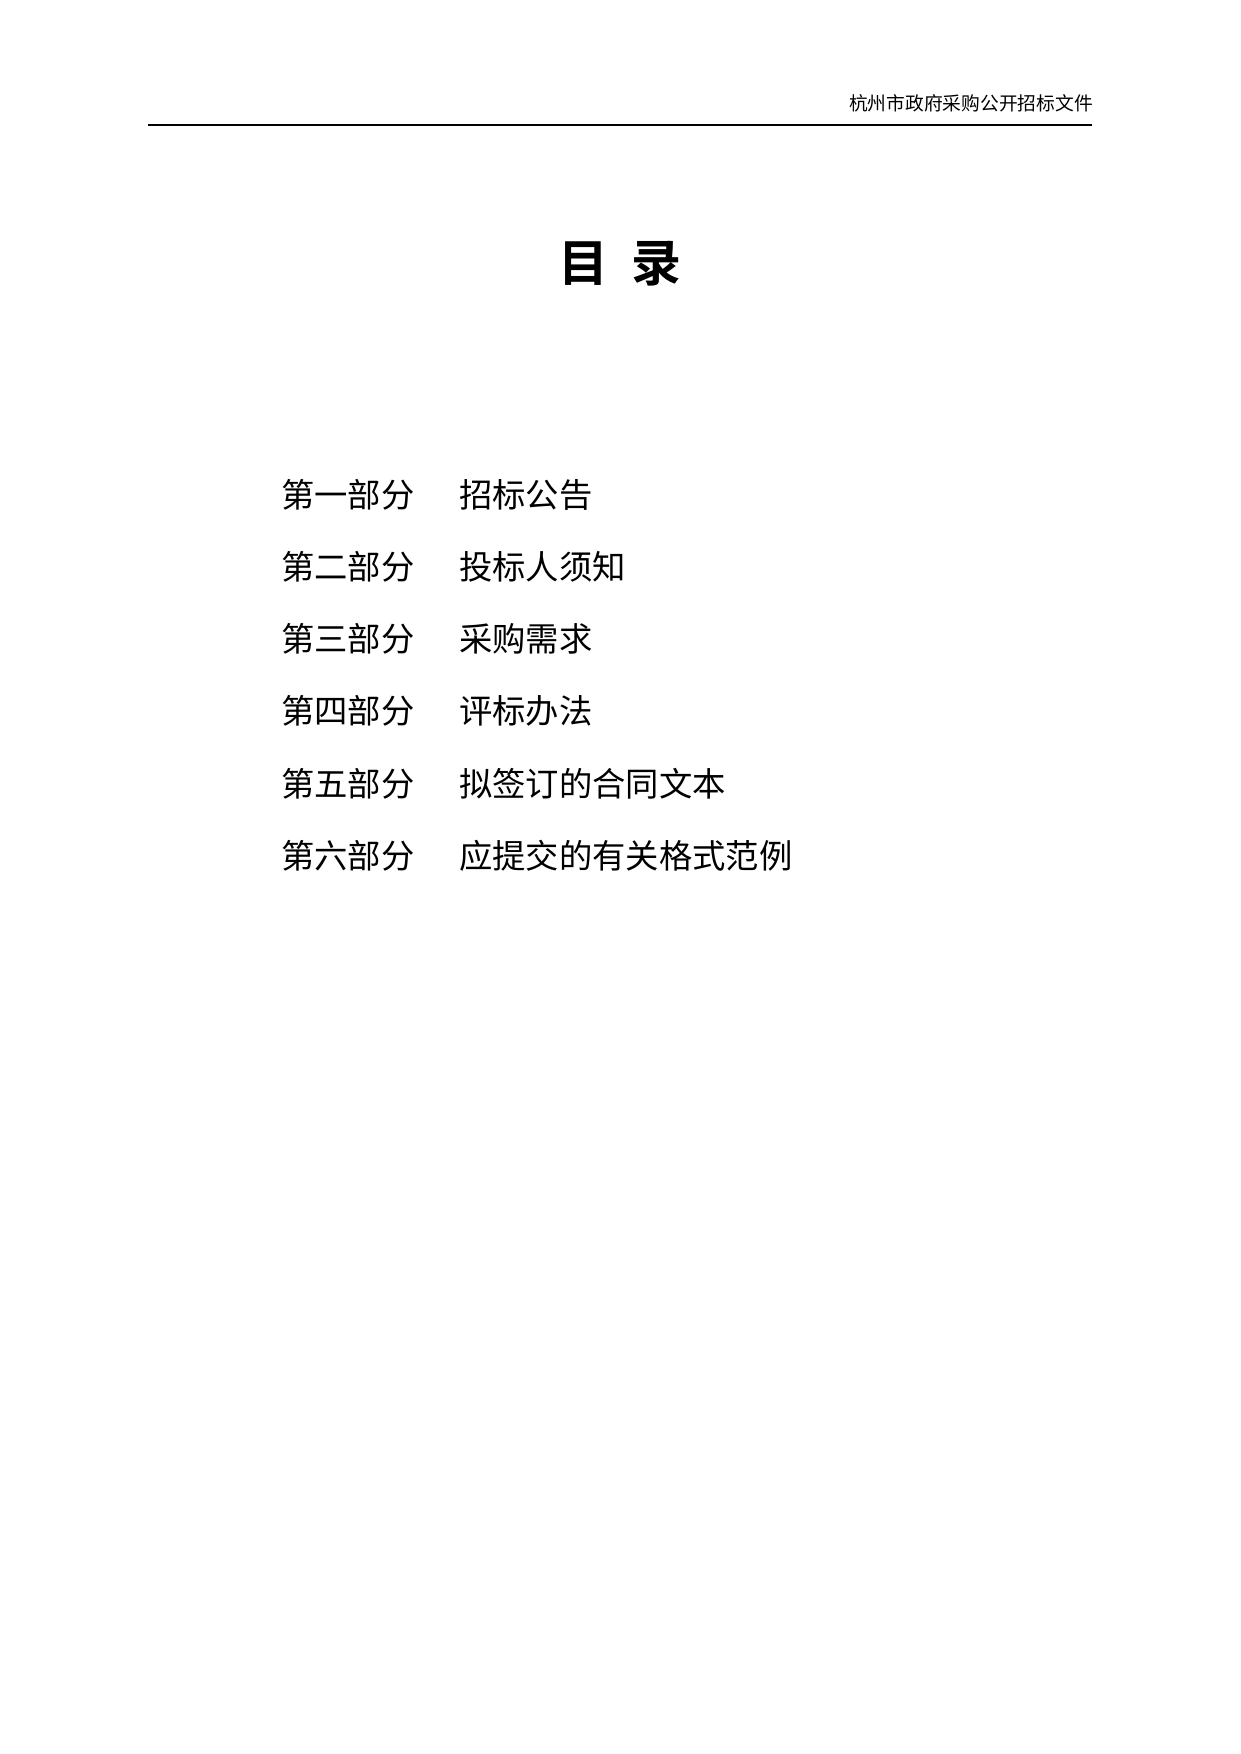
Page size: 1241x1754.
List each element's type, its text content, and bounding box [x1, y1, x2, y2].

text 第三部分 采购需求 [148, 613, 1092, 661]
text 第五部分 拟签订的合同文本 [148, 757, 1092, 806]
text 第四部分 评标办法 [148, 685, 1092, 733]
text 第六部分 应提交的有关格式范例 [148, 830, 1092, 878]
text 第一部分 招标公告 [148, 468, 1092, 517]
text 目 录 [148, 223, 1092, 296]
text 第二部分 投标人须知 [148, 541, 1092, 589]
